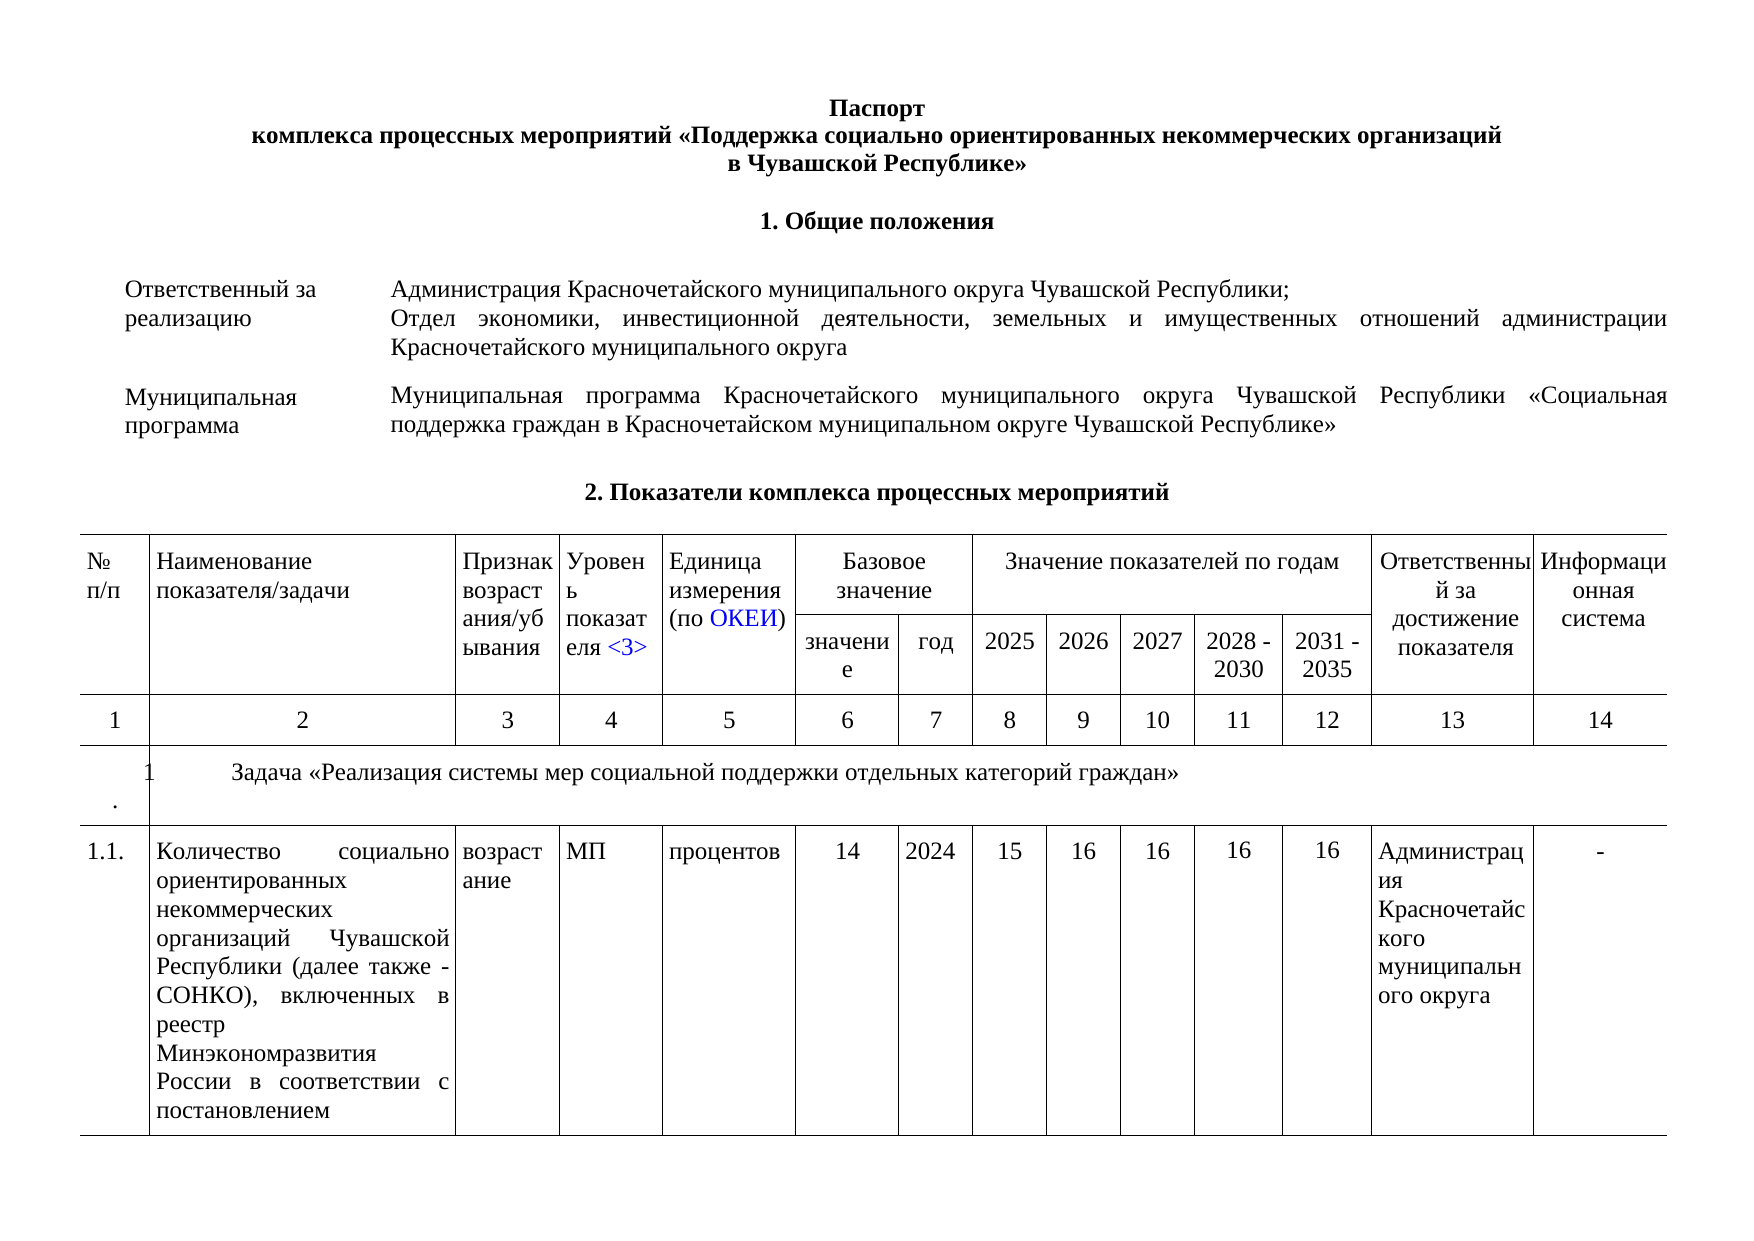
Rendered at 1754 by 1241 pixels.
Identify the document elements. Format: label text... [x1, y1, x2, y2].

table_cell 2027 [1121, 615, 1194, 694]
table_cell Муниципальная программа Красночетайского муниципального округа Чувашской Республики «Социальная поддержка граждан в Красночетайском муниципальном округе Чувашской Республике» [384, 371, 1675, 477]
table_cell 11 [1195, 695, 1282, 745]
table_cell 2025 [973, 615, 1046, 694]
table_cell 3 [456, 695, 559, 745]
table_cell 8 [973, 695, 1046, 745]
table_cell - [1534, 826, 1667, 1134]
table_cell 12 [1283, 695, 1371, 745]
table_cell 14 [1534, 695, 1667, 745]
table_header Информационная система [1534, 535, 1667, 694]
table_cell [150, 826, 455, 1134]
table_cell 6 [796, 695, 898, 745]
table_header № п/п [80, 535, 149, 694]
table_header Уровень показателя <3> [560, 535, 662, 694]
table_header Наименование показателя/задачи [150, 535, 455, 694]
table_cell год [899, 615, 972, 694]
table_cell процентов [663, 826, 795, 1134]
table_header Ответственный за достижение показателя [1372, 535, 1533, 694]
table_header Признак возрастания/убывания [456, 535, 559, 694]
table_cell 2026 [1047, 615, 1120, 694]
table_cell 9 [1047, 695, 1120, 745]
table_cell 5 [663, 695, 795, 745]
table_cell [1372, 826, 1533, 1134]
table_cell значение [796, 615, 898, 694]
title Паспорт [118, 93, 1636, 122]
table_cell 7 [899, 695, 972, 745]
table_cell Муниципальная программа [118, 371, 384, 477]
table_cell 16 [1283, 826, 1371, 1134]
table_cell 16 [1195, 826, 1282, 1134]
table_cell 16 [1047, 826, 1120, 1134]
table_cell 10 [1121, 695, 1194, 745]
table_cell возрастание [456, 826, 559, 1134]
table_header Ответственный за реализацию [118, 264, 384, 371]
table_cell 4 [560, 695, 662, 745]
table_cell 16 [1121, 826, 1194, 1134]
table_cell 2031 - 2035 [1283, 615, 1371, 694]
table_cell 2024 [899, 826, 972, 1134]
title 2. Показатели комплекса процессных мероприятий [118, 477, 1636, 506]
table_header Значение показателей по годам [973, 535, 1371, 614]
text комплекса процессных мероприятий «Поддержка социально ориентированных некоммерческих организаций [118, 122, 1636, 149]
table_cell 2028 - 2030 [1195, 615, 1282, 694]
table_cell Задача «Реализация системы мер социальной поддержки отдельных категорий граждан» [150, 746, 1667, 825]
table_cell 1.1. [80, 826, 149, 1134]
table_header Единица измерения (по ОКЕИ) [663, 535, 795, 694]
text в Чувашской Республике» [118, 149, 1636, 177]
table_header Администрация Красночетайского муниципального округа Чувашской Республики; Отдел экономики, инвестиционной деятельности, земельных и имущественных отношений администрации Красночетайского муниципального округа [384, 264, 1675, 371]
table_cell 13 [1372, 695, 1533, 745]
table_cell МП [560, 826, 662, 1134]
title 1. Общие положения [118, 206, 1636, 235]
table_cell 1 [80, 695, 149, 745]
table_header Базовое значение [796, 535, 972, 614]
table_cell 1. [80, 746, 149, 825]
table_cell 15 [973, 826, 1046, 1134]
table_cell 14 [796, 826, 898, 1134]
table_cell 2 [150, 695, 455, 745]
